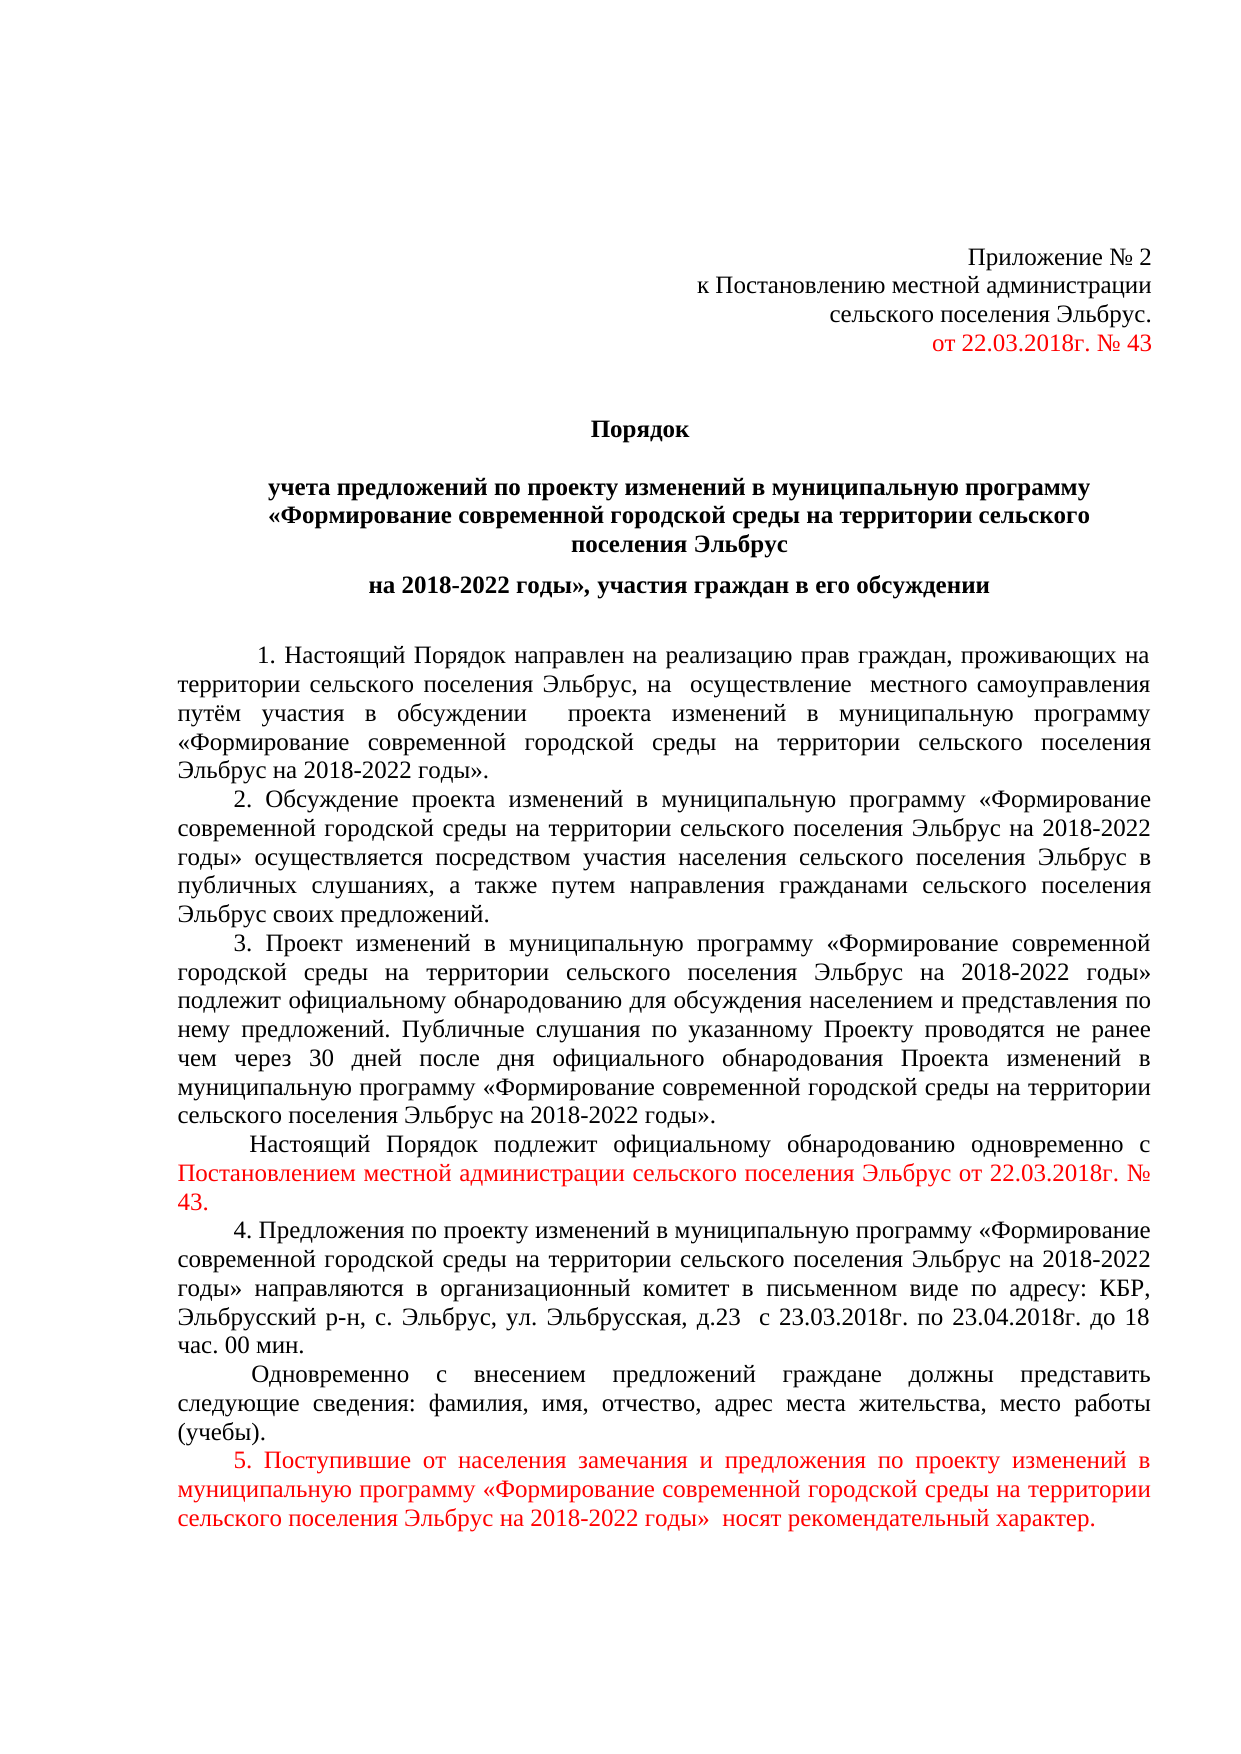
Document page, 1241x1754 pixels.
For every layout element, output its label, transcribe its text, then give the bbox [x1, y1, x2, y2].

text Приложение № 2 [177, 242, 1152, 270]
text сельского поселения Эльбрус. [177, 299, 1152, 328]
text 4. Предложения по проекту изменений в муниципальную программу «Формирование современной городской среды на территории сельского поселения Эльбрус на 2018-2022 годы» направляются в организационный комитет в письменном виде по адресу: КБР, Эльбрусский р-н, с. Эльбрус, ул. Эльбрусская, д.23 с 23.03.2018г. по 23.04.2018г. до 18 час. 00 мин. [177, 1215, 1152, 1359]
text Одновременно с внесением предложений граждане должны представить следующие сведения: фамилия, имя, отчество, адрес места жительства, место работы (учебы). [177, 1359, 1152, 1445]
subtitle Порядок [103, 414, 1152, 443]
text 2. Обсуждение проекта изменений в муниципальную программу «Формирование современной городской среды на территории сельского поселения Эльбрус на 2018-2022 годы» осуществляется посредством участия населения сельского поселения Эльбрус в публичных слушаниях, а также путем направления гражданами сельского поселения Эльбрус своих предложений. [177, 784, 1152, 928]
text от 22.03.2018г. № 43 [177, 328, 1152, 357]
text Настоящий Порядок подлежит официальному обнародованию одновременно с Постановлением местной администрации сельского поселения Эльбрус от 22.03.2018г. № 43. [177, 1129, 1152, 1215]
text к Постановлению местной администрации [177, 270, 1152, 299]
text 3. Проект изменений в муниципальную программу «Формирование современной городской среды на территории сельского поселения Эльбрус на 2018-2022 годы» подлежит официальному обнародованию для обсуждения населением и представления по нему предложений. Публичные слушания по указанному Проекту проводятся не ранее чем через 30 дней после дня официального обнародования Проекта изменений в муниципальную программу «Формирование современной городской среды на территории сельского поселения Эльбрус на 2018-2022 годы». [177, 928, 1152, 1129]
text на 2018-2022 годы», участия граждан в его обсуждении [207, 570, 1152, 599]
text 1. Настоящий Порядок направлен на реализацию прав граждан, проживающих на территории сельского поселения Эльбрус, на осуществление местного самоуправления путём участия в обсуждении проекта изменений в муниципальную программу «Формирование современной городской среды на территории сельского поселения Эльбрус на 2018-2022 годы». [148, 640, 1152, 784]
text 5. Поступившие от населения замечания и предложения по проекту изменений в муниципальную программу «Формирование современной городской среды на территории сельского поселения Эльбрус на 2018-2022 годы» носят рекомендательный характер. [177, 1445, 1152, 1532]
text учета предложений по проекту изменений в муниципальную программу «Формирование современной городской среды на территории сельского поселения Эльбрус [207, 472, 1152, 558]
